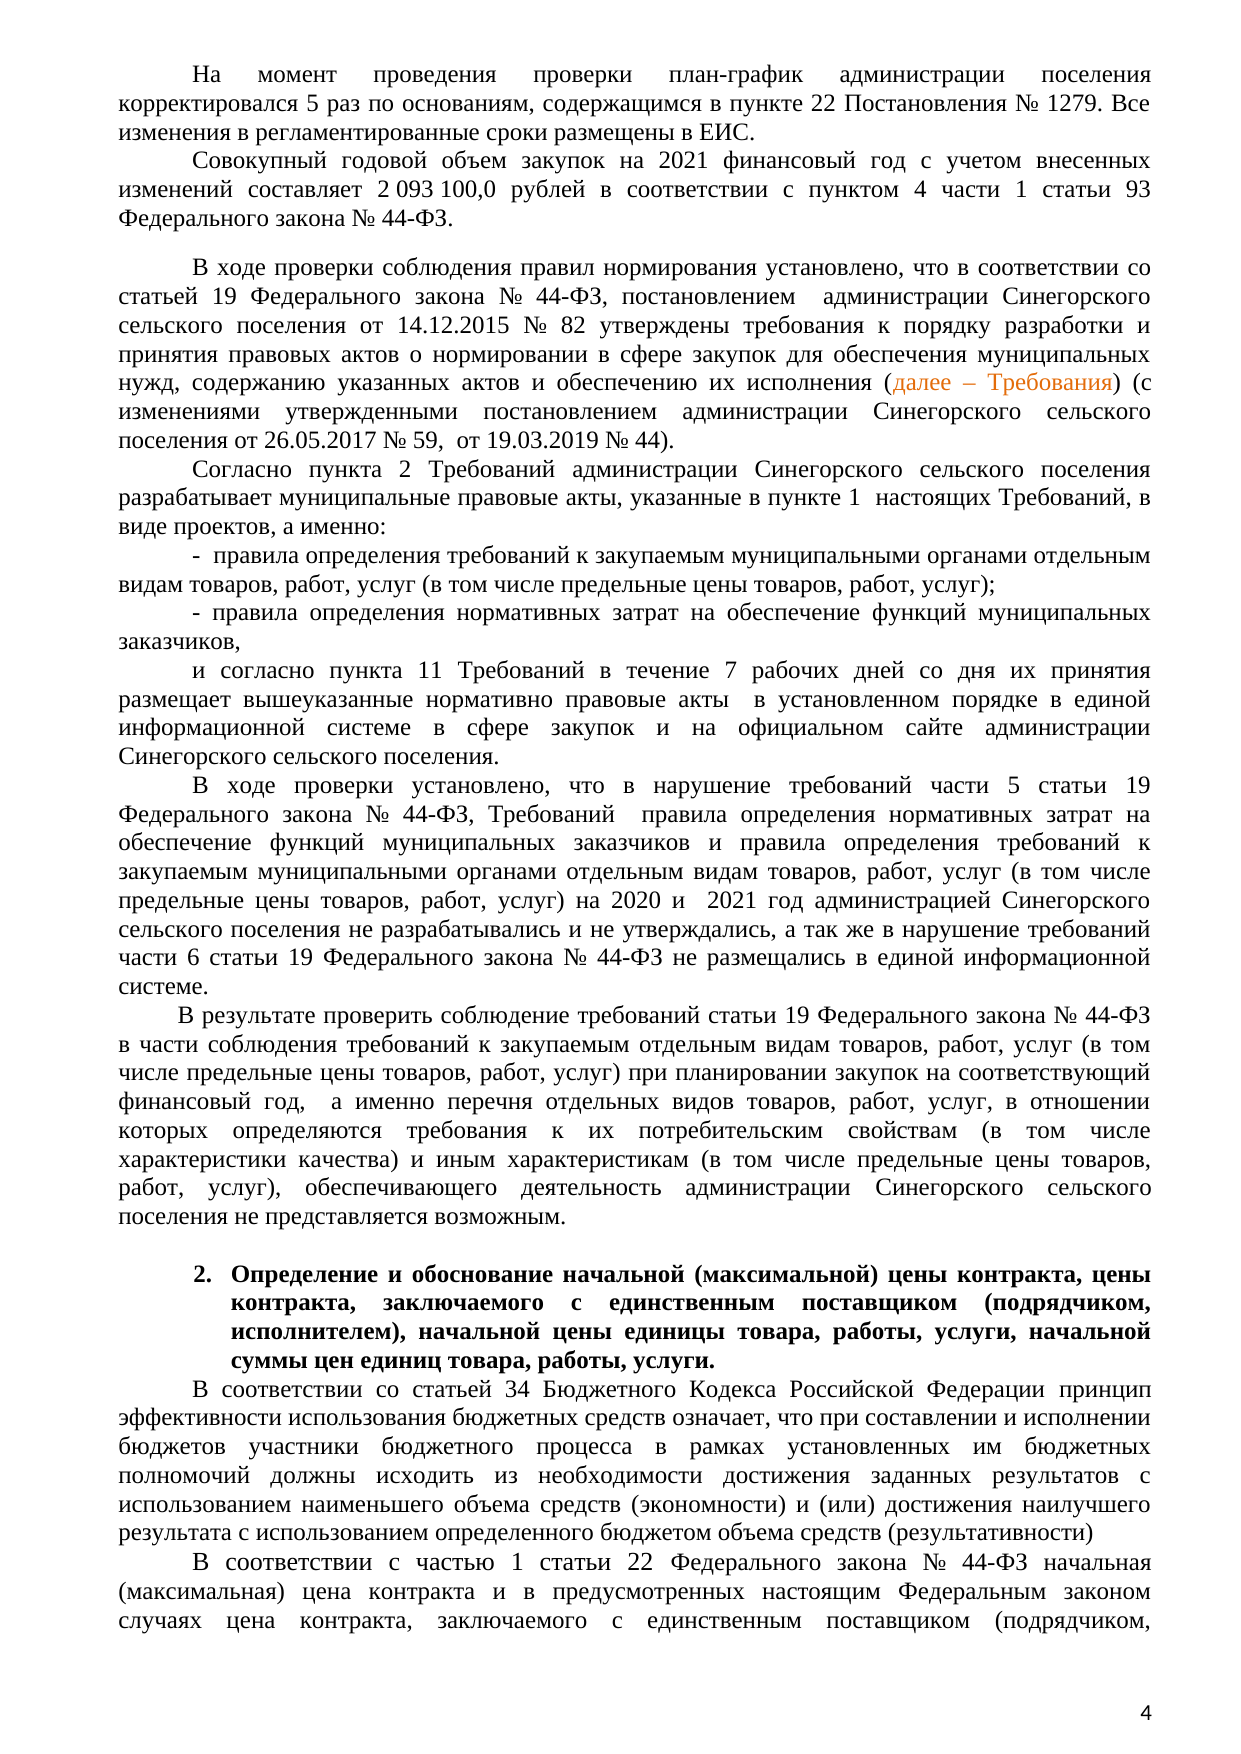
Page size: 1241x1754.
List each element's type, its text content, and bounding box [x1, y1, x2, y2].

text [118, 1546, 1152, 1634]
text Совокупный годовой объем закупок на 2021 финансовый год с учетом внесенных изменений составляет 2 093 100,0 рублей в соответствии с пунктом 4 части 1 статьи 93 Федерального закона № 44-ФЗ. [118, 145, 1152, 232]
text Согласно пункта 2 Требований администрации Синегорского сельского поселения разрабатывает муниципальные правовые акты, указанные в пункте 1 настоящих Требований, в виде проектов, а именно: [118, 454, 1152, 540]
text На момент проведения проверки план-график администрации поселения корректировался 5 раз по основаниям, содержащимся в пункте 22 Постановления № 1279. Все изменения в регламентированные сроки размещены в ЕИС. [118, 59, 1152, 145]
text - правила определения нормативных затрат на обеспечение функций муниципальных заказчиков, [118, 597, 1152, 655]
text В результате проверить соблюдение требований статьи 19 Федерального закона № 44-ФЗ в части соблюдения требований к закупаемым отдельным видам товаров, работ, услуг (в том числе предельные цены товаров, работ, услуг) при планировании закупок на соответствующий финансовый год, а именно перечня отдельных видов товаров, работ, услуг, в отношении которых определяются требования к их потребительским свойствам (в том числе характеристики качества) и иным характеристикам (в том числе предельные цены товаров, работ, услуг), обеспечивающего деятельность администрации Синегорского сельского поселения не представляется возможным. [118, 1000, 1152, 1230]
text и согласно пункта 11 Требований в течение 7 рабочих дней со дня их принятия размещает вышеуказанные нормативно правовые акты в установленном порядке в единой информационной системе в сфере закупок и на официальном сайте администрации Синегорского сельского поселения. [118, 655, 1152, 770]
list Определение и обоснование начальной (максимальной) цены контракта, цены контракта, заключаемого с единственным поставщиком (подрядчиком, исполнителем), начальной цены единицы товара, работы, услуги, начальной суммы цен единиц товара, работы, услуги. [193, 1259, 1152, 1374]
text В соответствии со статьей 34 Бюджетного Кодекса Российской Федерации принцип эффективности использования бюджетных средств означает, что при составлении и исполнении бюджетов участники бюджетного процесса в рамках установленных им бюджетных полномочий должны исходить из необходимости достижения заданных результатов с использованием наименьшего объема средств (экономности) и (или) достижения наилучшего результата с использованием определенного бюджетом объема средств (результативности) [118, 1374, 1152, 1546]
text - правила определения требований к закупаемым муниципальными органами отдельным видам товаров, работ, услуг (в том числе предельные цены товаров, работ, услуг); [118, 540, 1152, 597]
text В ходе проверки установлено, что в нарушение требований части 5 статьи 19 Федерального закона № 44-ФЗ, Требований правила определения нормативных затрат на обеспечение функций муниципальных заказчиков и правила определения требований к закупаемым муниципальными органами отдельным видам товаров, работ, услуг (в том числе предельные цены товаров, работ, услуг) на 2020 и 2021 год администрацией Синегорского сельского поселения не разрабатывались и не утверждались, а так же в нарушение требований части 6 статьи 19 Федерального закона № 44-ФЗ не размещались в единой информационной системе. [118, 770, 1152, 1000]
text В ходе проверки соблюдения правил нормирования установлено, что в соответствии со статьей 19 Федерального закона № 44-ФЗ, постановлением администрации Синегорского сельского поселения от 14.12.2015 № 82 утверждены требования к порядку разработки и принятия правовых актов о нормировании в сфере закупок для обеспечения муниципальных нужд, содержанию указанных актов и обеспечению их исполнения (далее – Требования) (с изменениями утвержденными постановлением администрации Синегорского сельского поселения от 26.05.2017 № 59, от 19.03.2019 № 44). [118, 252, 1152, 454]
